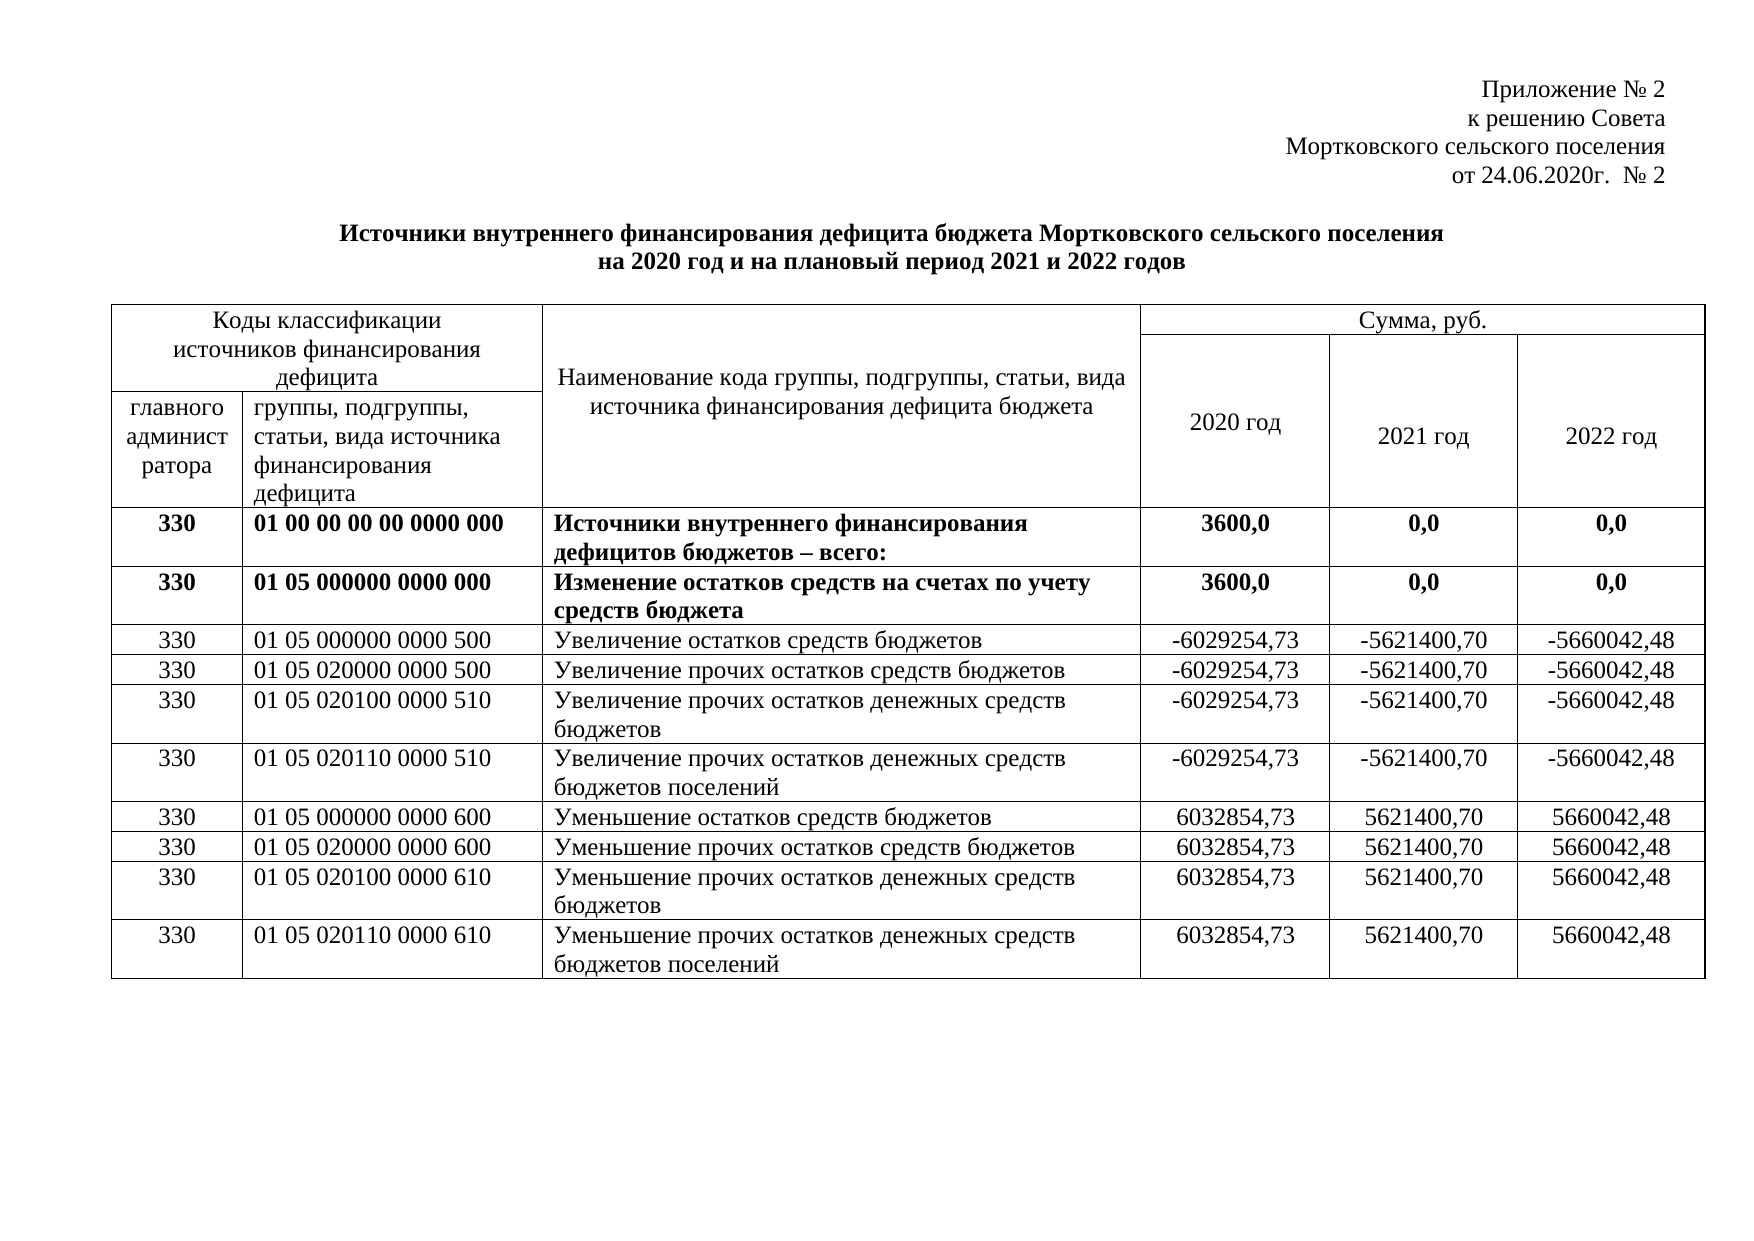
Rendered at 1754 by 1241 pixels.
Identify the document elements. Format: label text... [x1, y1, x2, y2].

table_cell 330 [112, 862, 242, 919]
table_header Наименование кода группы, подгруппы, статьи, вида источника финансирования дефицита бюджета [543, 305, 1140, 507]
table_cell 330 [112, 920, 242, 978]
table_cell Увеличение прочих остатков средств бюджетов [543, 655, 1140, 684]
table_cell 0,0 [1330, 567, 1517, 624]
table_cell 01 05 000000 0000 500 [243, 625, 542, 654]
table_cell Уменьшение прочих остатков средств бюджетов [543, 832, 1140, 861]
table_cell -6029254,73 [1141, 625, 1329, 654]
table_cell 01 05 020000 0000 600 [243, 832, 542, 861]
table_cell 3600,0 [1141, 508, 1329, 566]
text Приложение № 2 [118, 74, 1665, 103]
table_cell 330 [112, 685, 242, 742]
table_cell 0,0 [1518, 508, 1704, 566]
table_cell 330 [112, 567, 242, 624]
table_cell 01 05 000000 0000 000 [243, 567, 542, 624]
table_cell Уменьшение прочих остатков денежных средств бюджетов [543, 862, 1140, 919]
table_cell 01 05 020110 0000 510 [243, 744, 542, 801]
table_cell 3600,0 [1141, 567, 1329, 624]
table_cell 330 [112, 802, 242, 831]
table_cell Уменьшение прочих остатков денежных средств бюджетов поселений [543, 920, 1140, 978]
table_cell 2021 год [1330, 335, 1517, 507]
table_cell 330 [112, 832, 242, 861]
table_cell 01 05 020000 0000 500 [243, 655, 542, 684]
table_cell 0,0 [1518, 567, 1704, 624]
table_header Коды классификации источников финансирования дефицита [112, 305, 542, 391]
table_cell 5621400,70 [1330, 802, 1517, 831]
table_cell Увеличение остатков средств бюджетов [543, 625, 1140, 654]
table_cell 5621400,70 [1330, 862, 1517, 919]
table_cell Увеличение прочих остатков денежных средств бюджетов [543, 685, 1140, 742]
table_cell -6029254,73 [1141, 744, 1329, 801]
table_cell 5660042,48 [1518, 802, 1704, 831]
table_cell 5660042,48 [1518, 862, 1704, 919]
table_cell главного администратора [112, 392, 242, 507]
table_cell -6029254,73 [1141, 655, 1329, 684]
text от 24.06.2020г. № 2 [118, 160, 1665, 189]
table_cell 5660042,48 [1518, 920, 1704, 978]
table_cell -5660042,48 [1518, 685, 1704, 742]
table_cell Изменение остатков средств на счетах по учету средств бюджета [543, 567, 1140, 624]
table_cell 5621400,70 [1330, 920, 1517, 978]
table_cell 6032854,73 [1141, 920, 1329, 978]
table_cell Увеличение прочих остатков денежных средств бюджетов поселений [543, 744, 1140, 801]
text Источники внутреннего финансирования дефицита бюджета Мортковского сельского поселения [118, 218, 1665, 246]
table_cell -5660042,48 [1518, 744, 1704, 801]
table_cell Уменьшение остатков средств бюджетов [543, 802, 1140, 831]
table_cell 6032854,73 [1141, 862, 1329, 919]
table_cell -5621400,70 [1330, 625, 1517, 654]
table_cell -6029254,73 [1141, 685, 1329, 742]
table_cell 5660042,48 [1518, 832, 1704, 861]
table_cell 2022 год [1518, 335, 1704, 507]
table_cell 01 05 020110 0000 610 [243, 920, 542, 978]
table_cell -5621400,70 [1330, 655, 1517, 684]
table_cell 01 00 00 00 00 0000 000 [243, 508, 542, 566]
table_cell Источники внутреннего финансирования дефицитов бюджетов – всего: [543, 508, 1140, 566]
table_cell -5621400,70 [1330, 685, 1517, 742]
table_cell -5660042,48 [1518, 655, 1704, 684]
table_cell 330 [112, 625, 242, 654]
table_cell 2020 год [1141, 335, 1329, 507]
table_cell 01 05 000000 0000 600 [243, 802, 542, 831]
table_cell 330 [112, 508, 242, 566]
text Мортковского сельского поселения [118, 131, 1665, 160]
table_cell 6032854,73 [1141, 802, 1329, 831]
table_cell 0,0 [1330, 508, 1517, 566]
table_cell 330 [112, 655, 242, 684]
table_cell 01 05 020100 0000 610 [243, 862, 542, 919]
text к решению Совета [118, 103, 1665, 131]
table_cell -5660042,48 [1518, 625, 1704, 654]
table_cell группы, подгруппы, статьи, вида источника финансирования дефицита [243, 392, 542, 507]
table_cell 5621400,70 [1330, 832, 1517, 861]
table_cell -5621400,70 [1330, 744, 1517, 801]
table_cell 330 [112, 744, 242, 801]
table_header Сумма, руб. [1141, 305, 1704, 334]
table_cell 6032854,73 [1141, 832, 1329, 861]
table_cell 01 05 020100 0000 510 [243, 685, 542, 742]
text на 2020 год и на плановый период 2021 и 2022 годов [118, 246, 1665, 275]
